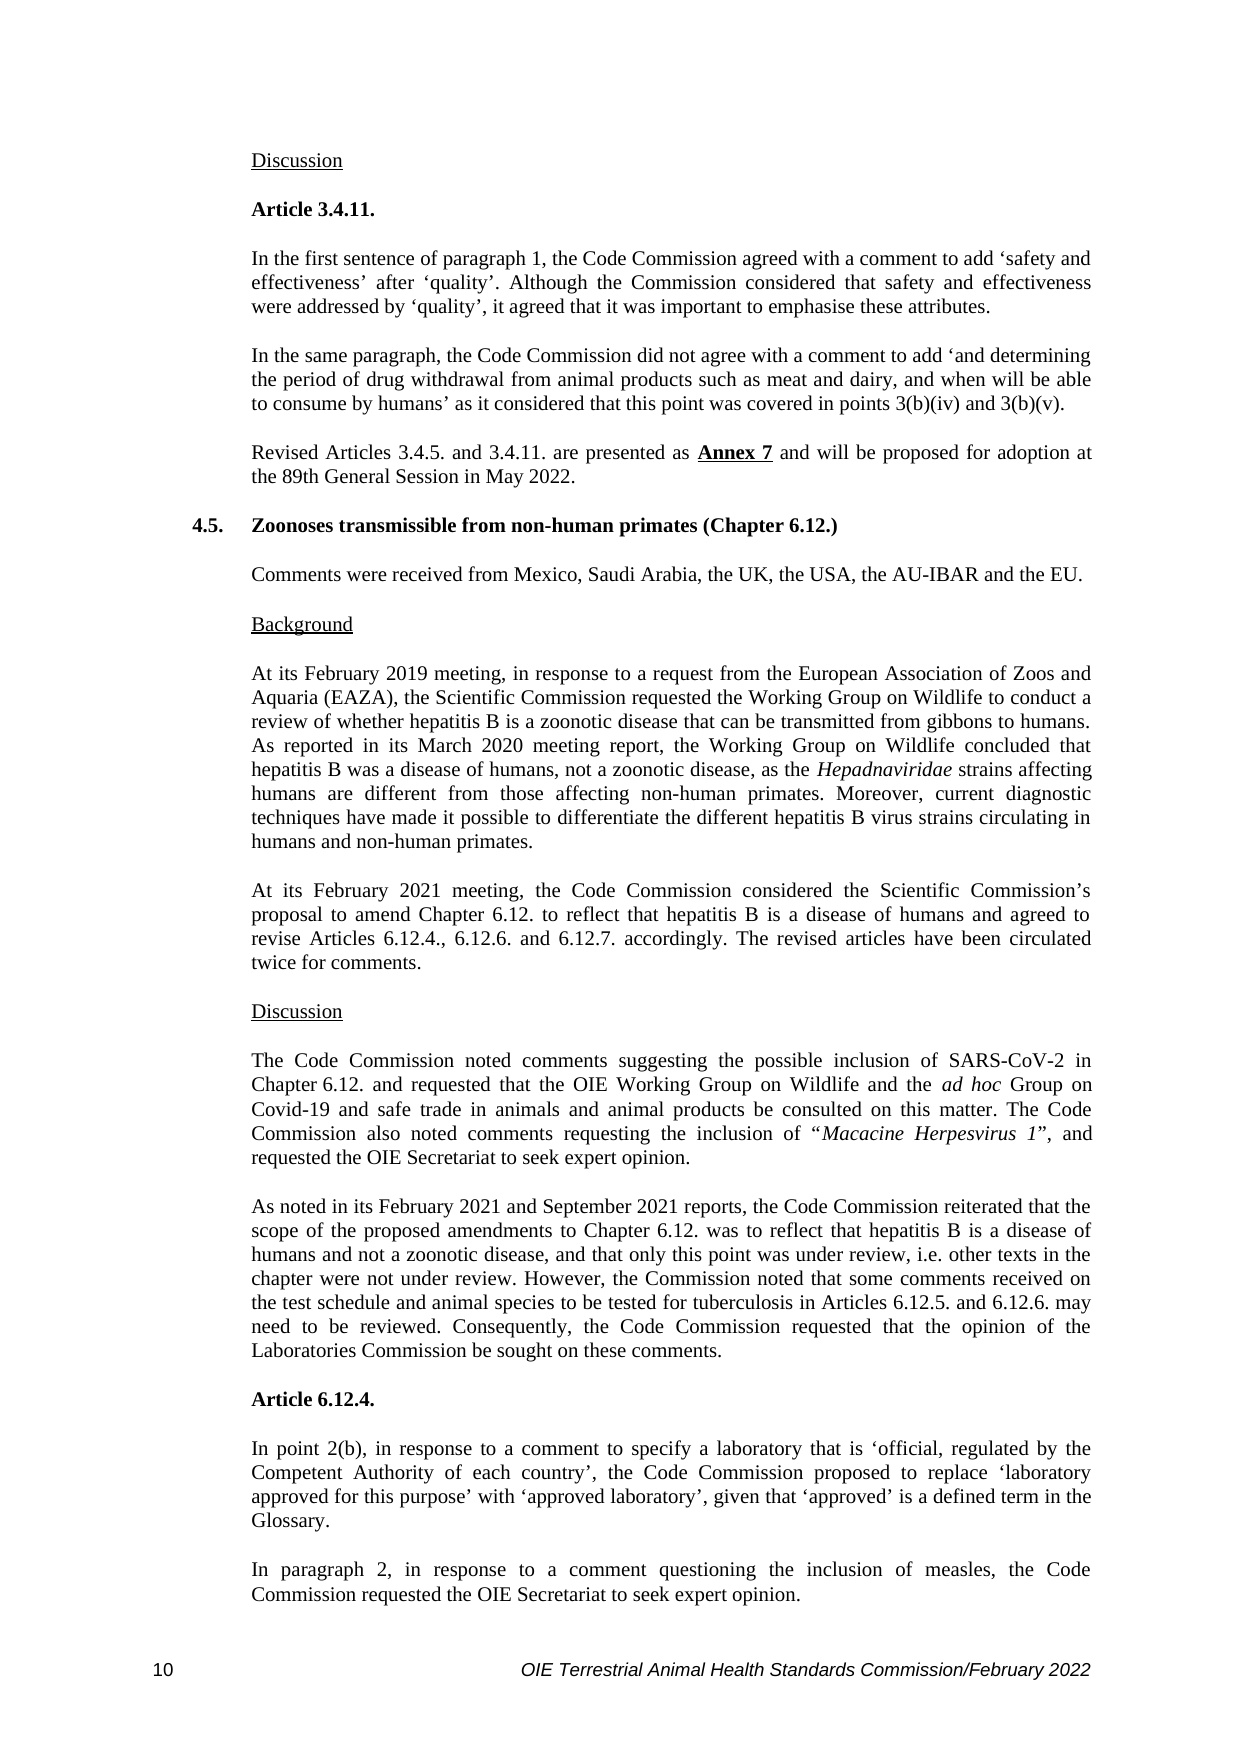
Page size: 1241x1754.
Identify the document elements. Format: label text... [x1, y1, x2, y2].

text Discussion [251, 148, 1092, 172]
text Revised Articles 3.4.5. and 3.4.11. are presented as Annex 7 and will be proposed for adoption at the 89th General Session in May 2022. [251, 440, 1092, 488]
text Comments were received from Mexico, Saudi Arabia, the UK, the USA, the AU-IBAR and the EU. [251, 562, 1092, 586]
text 4.5. Zoonoses transmissible from non-human primates (Chapter 6.12.) [192, 513, 1092, 537]
text In the same paragraph, the Code Commission did not agree with a comment to add ‘and determining the period of drug withdrawal from animal products such as meat and dairy, and when will be able to consume by humans’ as it considered that this point was covered in points 3(b)(iv) and 3(b)(v). [251, 343, 1092, 415]
text As noted in its February 2021 and September 2021 reports, the Code Commission reiterated that the scope of the proposed amendments to Chapter 6.12. was to reflect that hepatitis B is a disease of humans and not a zoonotic disease, and that only this point was under review, i.e. other texts in the chapter were not under review. However, the Commission noted that some comments received on the test schedule and animal species to be tested for tuberculosis in Articles 6.12.5. and 6.12.6. may need to be reviewed. Consequently, the Code Commission requested that the opinion of the Laboratories Commission be sought on these comments. [251, 1194, 1092, 1362]
text At its February 2019 meeting, in response to a request from the European Association of Zoos and Aquaria (EAZA), the Scientific Commission requested the Working Group on Wildlife to conduct a review of whether hepatitis B is a zoonotic disease that can be transmitted from gibbons to humans. As reported in its March 2020 meeting report, the Working Group on Wildlife concluded that hepatitis B was a disease of humans, not a zoonotic disease, as the Hepadnaviridae strains affecting humans are different from those affecting non-human primates. Moreover, current diagnostic techniques have made it possible to differentiate the different hepatitis B virus strains circulating in humans and non-human primates. [251, 661, 1092, 853]
text The Code Commission noted comments suggesting the possible inclusion of SARS-CoV-2 in Chapter 6.12. and requested that the OIE Working Group on Wildlife and the ad hoc Group on Covid-19 and safe trade in animals and animal products be consulted on this matter. The Code Commission also noted comments requesting the inclusion of “Macacine Herpesvirus 1”, and requested the OIE Secretariat to seek expert opinion. [251, 1048, 1092, 1169]
text In point 2(b), in response to a comment to specify a laboratory that is ‘official, regulated by the Competent Authority of each country’, the Code Commission proposed to replace ‘laboratory approved for this purpose’ with ‘approved laboratory’, given that ‘approved’ is a defined term in the Glossary. [251, 1436, 1092, 1532]
text Discussion [251, 999, 1092, 1023]
text Article 6.12.4. [251, 1387, 1092, 1411]
text Article 3.4.11. [251, 197, 1092, 221]
text At its February 2021 meeting, the Code Commission considered the Scientific Commission’s proposal to amend Chapter 6.12. to reflect that hepatitis B is a disease of humans and agreed to revise Articles 6.12.4., 6.12.6. and 6.12.7. accordingly. The revised articles have been circulated twice for comments. [251, 878, 1092, 974]
text In the first sentence of paragraph 1, the Code Commission agreed with a comment to add ‘safety and effectiveness’ after ‘quality’. Although the Commission considered that safety and effectiveness were addressed by ‘quality’, it agreed that it was important to emphasise these attributes. [251, 246, 1092, 318]
text Background [251, 611, 1092, 636]
text In paragraph 2, in response to a comment questioning the inclusion of measles, the Code Commission requested the OIE Secretariat to seek expert opinion. [251, 1557, 1092, 1606]
